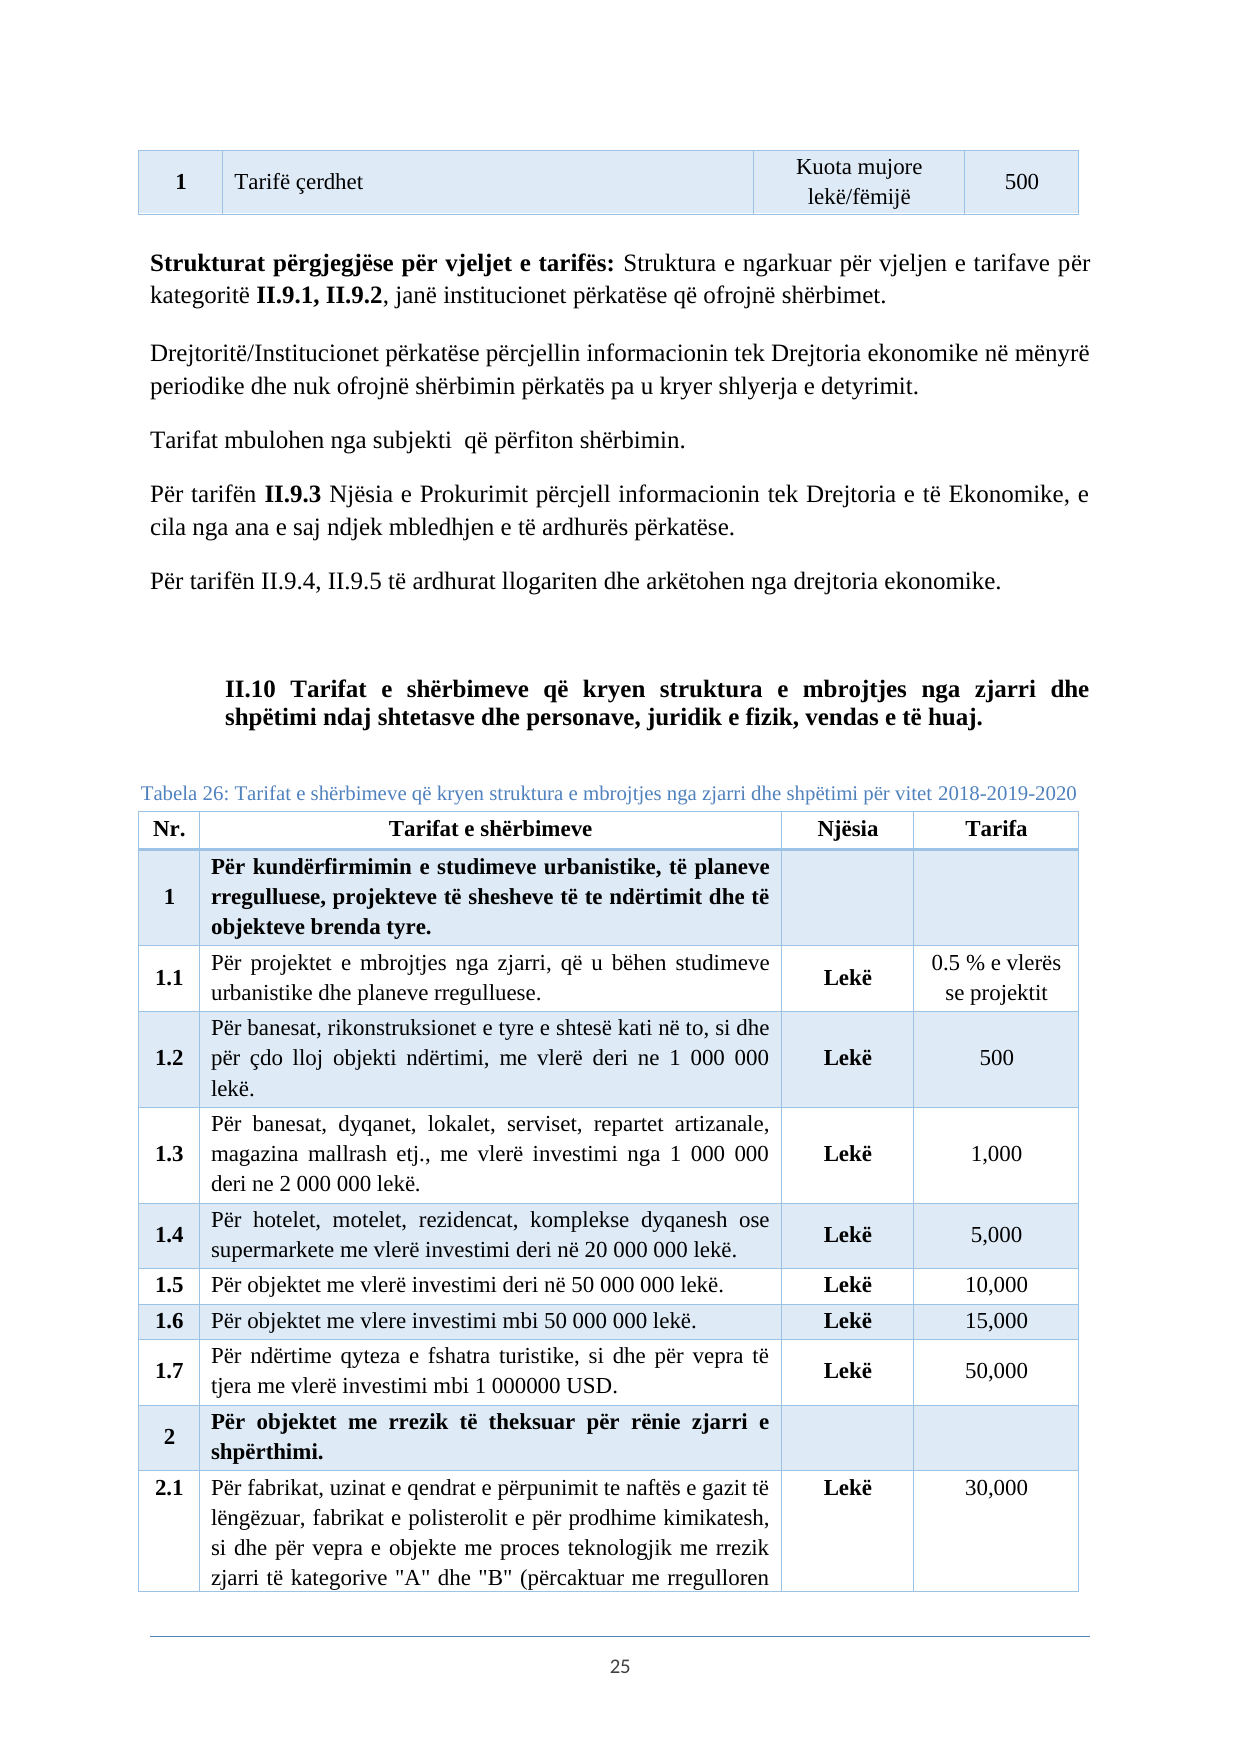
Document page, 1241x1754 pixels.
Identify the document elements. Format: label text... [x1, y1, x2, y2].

table_cell Lekë [782, 1340, 913, 1405]
table_cell 5,000 [914, 1204, 1078, 1268]
table_header Tarifa [914, 812, 1078, 847]
table_cell Lekë [782, 1471, 913, 1591]
table_cell 50,000 [914, 1340, 1078, 1405]
table_cell Lekë [782, 1305, 913, 1339]
table_cell Për hotelet, motelet, rezidencat, komplekse dyqanesh ose supermarkete me vlerë investimi deri në 20 000 000 lekë. [200, 1204, 781, 1268]
table_cell 30,000 [914, 1471, 1078, 1591]
table_cell Lekë [782, 1012, 913, 1107]
table_header Njësia [782, 812, 913, 847]
table_header Nr. [139, 812, 199, 847]
table_cell Lekë [782, 1204, 913, 1268]
text Tabela 26: Tarifat e shërbimeve që kryen struktura e mbrojtjes nga zjarri dhe shpëtimi për vitet 2018-2019-2020 [141, 781, 1090, 805]
text Tarifat mbulohen nga subjekti që përfiton shërbimin. [150, 425, 1090, 454]
table_cell Për objektet me vlerë investimi deri në 50 000 000 lekë. [200, 1269, 781, 1304]
table_cell [782, 851, 913, 945]
table_cell 1 [139, 151, 222, 213]
table_cell 10,000 [914, 1269, 1078, 1304]
table_cell Për objektet me vlere investimi mbi 50 000 000 lekë. [200, 1305, 781, 1339]
table_cell 1.4 [139, 1204, 199, 1268]
table_cell 1.7 [139, 1340, 199, 1405]
table_cell 1.5 [139, 1269, 199, 1304]
table_cell Për banesat, dyqanet, lokalet, serviset, repartet artizanale, magazina mallrash etj., me vlerë investimi nga 1 000 000 deri ne 2 000 000 lekë. [200, 1108, 781, 1203]
table_cell Për kundërfirmimin e studimeve urbanistike, të planeve rregulluese, projekteve të shesheve të te ndërtimit dhe të objekteve brenda tyre. [200, 851, 781, 945]
table_cell Për projektet e mbrojtjes nga zjarri, që u bëhen studimeve urbanistike dhe planeve rregulluese. [200, 946, 781, 1011]
table_cell 1.1 [139, 946, 199, 1011]
table_cell Për ndërtime qyteza e fshatra turistike, si dhe për vepra të tjera me vlerë investimi mbi 1 000000 USD. [200, 1340, 781, 1405]
table_cell Kuota mujore lekë/fëmijë [754, 151, 964, 213]
table_cell Lekë [782, 946, 913, 1011]
table_cell Lekë [782, 1269, 913, 1304]
table_cell 1,000 [914, 1108, 1078, 1203]
table_cell 15,000 [914, 1305, 1078, 1339]
table_cell 1.2 [139, 1012, 199, 1107]
table_cell [914, 1406, 1078, 1470]
text Për tarifën II.9.4, II.9.5 të ardhurat llogariten dhe arkëtohen nga drejtoria ekonomike. [150, 566, 1090, 595]
table_cell 1 [139, 851, 199, 945]
table_cell 1.3 [139, 1108, 199, 1203]
text Për tarifën II.9.3 Njësia e Prokurimit përcjell informacionin tek Drejtoria e të Ekonomike, e cila nga ana e saj ndjek mbledhjen e të ardhurës përkatëse. [150, 479, 1090, 541]
table_header Tarifat e shërbimeve [200, 812, 781, 847]
table_cell Tarifë çerdhet [223, 151, 753, 213]
table_cell 500 [914, 1012, 1078, 1107]
table_cell Lekë [782, 1108, 913, 1203]
table_cell 1.6 [139, 1305, 199, 1339]
table_cell 0.5 % e vlerës se projektit [914, 946, 1078, 1011]
text Strukturat përgjegjëse për vjeljet e tarifës: Struktura e ngarkuar për vjeljen e tarifave për kategoritë II.9.1, II.9.2, janë institucionet përkatëse që ofrojnë shërbimet. [150, 248, 1090, 309]
table_cell 2 [139, 1406, 199, 1470]
table_cell 2.1 [139, 1471, 199, 1591]
table_cell Për objektet me rrezik të theksuar për rënie zjarri e shpërthimi. [200, 1406, 781, 1470]
subtitle II.10 Tarifat e shërbimeve që kryen struktura e mbrojtjes nga zjarri dhe shpëtimi ndaj shtetasve dhe personave, juridik e fizik, vendas e të huaj. [225, 674, 1090, 731]
table_cell Për banesat, rikonstruksionet e tyre e shtesë kati në to, si dhe për çdo lloj objekti ndërtimi, me vlerë deri ne 1 000 000 lekë. [200, 1012, 781, 1107]
table_cell 500 [965, 151, 1078, 213]
table_cell [782, 1406, 913, 1470]
text Drejtoritë/Institucionet përkatëse përcjellin informacionin tek Drejtoria ekonomike në mënyrë periodike dhe nuk ofrojnë shërbimin përkatës pa u kryer shlyerja e detyrimit. [150, 338, 1090, 400]
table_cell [200, 1471, 781, 1591]
table_cell [914, 851, 1078, 945]
